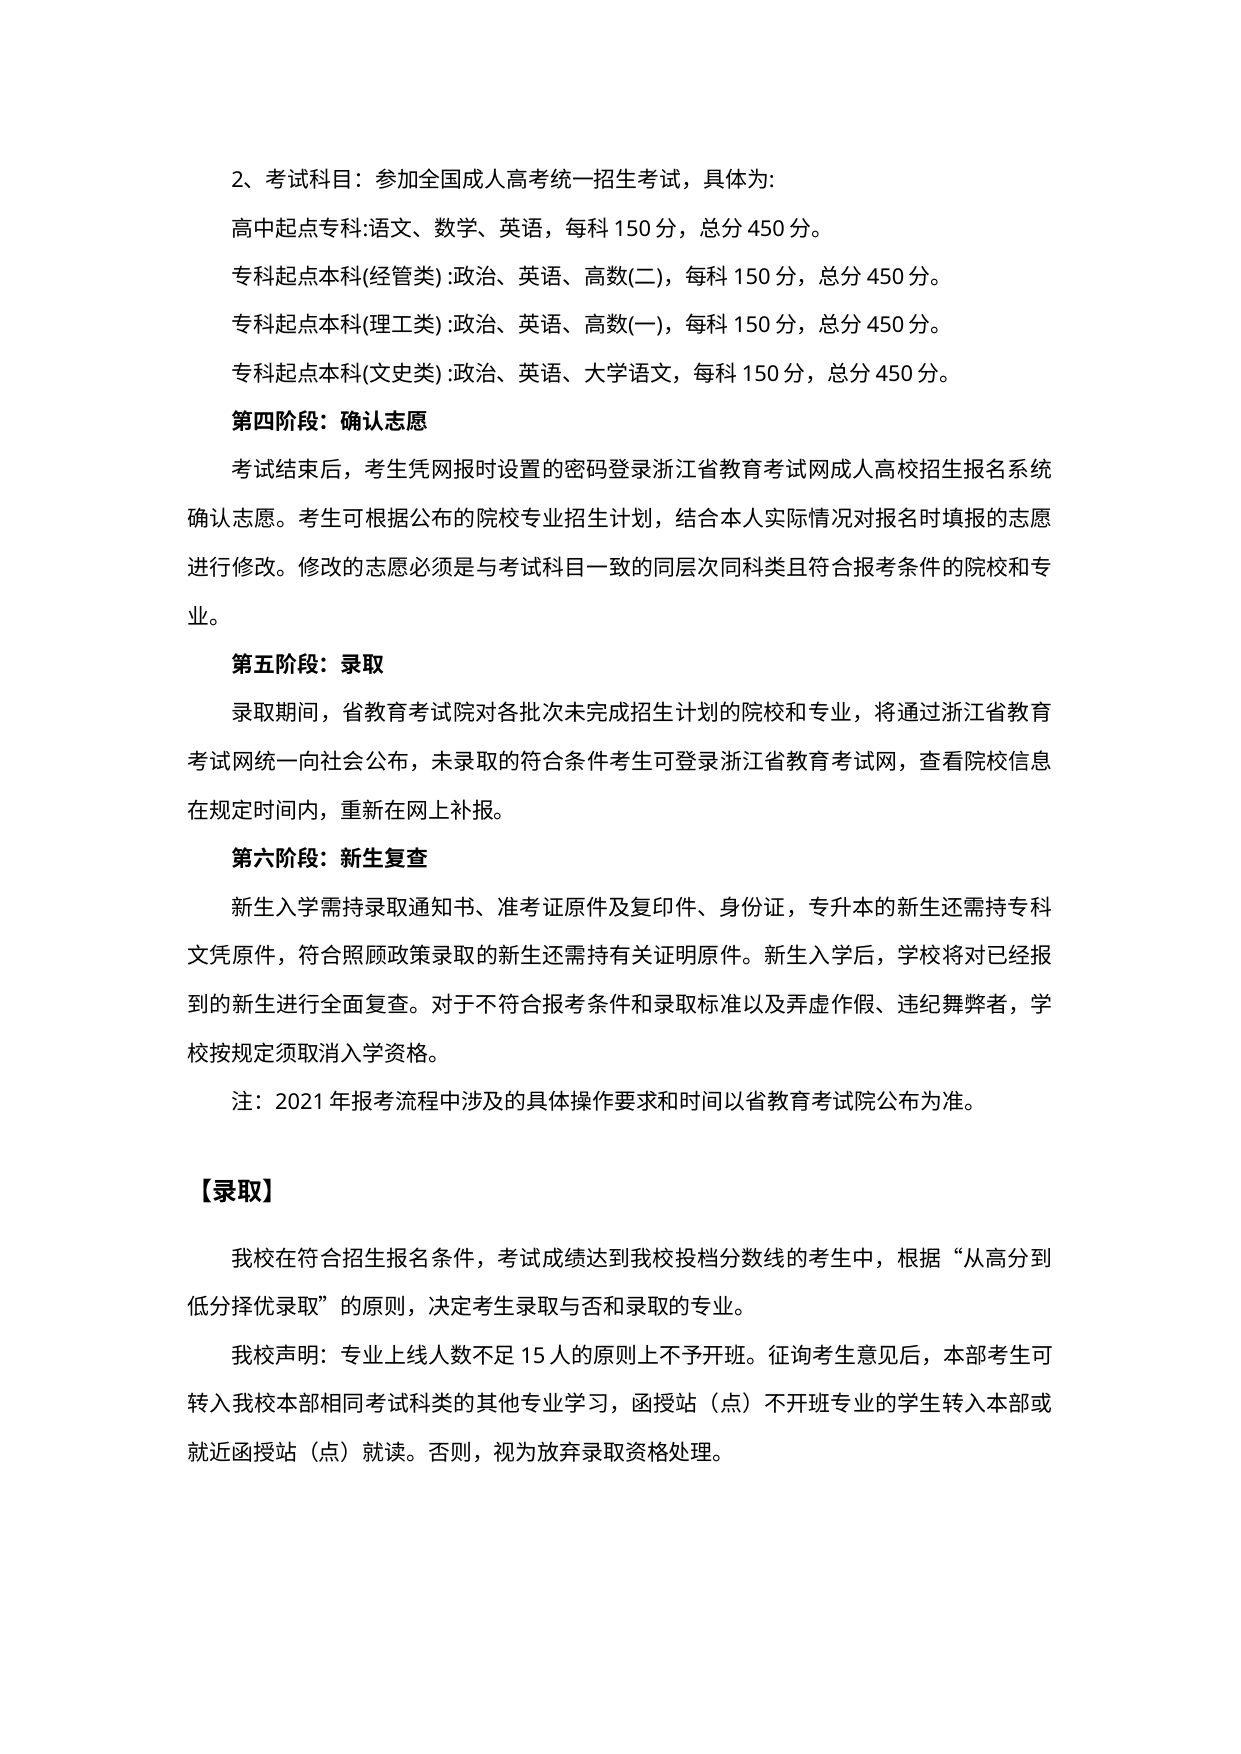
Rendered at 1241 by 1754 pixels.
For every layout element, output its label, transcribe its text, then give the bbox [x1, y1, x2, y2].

text 专科起点本科(经管类) :政治、英语、高数(二)，每科150分，总分450分。 [187, 259, 1053, 291]
text 第四阶段：确认志愿 [187, 404, 1053, 436]
text 专科起点本科(文史类) :政治、英语、大学语文，每科150分，总分450分。 [187, 355, 1053, 388]
text 高中起点专科:语文、数学、英语，每科150分，总分450分。 [187, 210, 1053, 243]
text 专科起点本科(理工类) :政治、英语、高数(一)，每科150分，总分450分。 [187, 307, 1053, 339]
text 第六阶段：新生复查 [187, 841, 1053, 873]
text 第五阶段：录取 [187, 647, 1053, 679]
text 注：2021年报考流程中涉及的具体操作要求和时间以省教育考试院公布为准。 [187, 1084, 1053, 1116]
text 录取期间，省教育考试院对各批次未完成招生计划的院校和专业，将通过浙江省教育考试网统一向社会公布，未录取的符合条件考生可登录浙江省教育考试网，查看院校信息，在规定时间内，重新在网上补报。 [187, 695, 1053, 825]
text 我校在符合招生报名条件，考试成绩达到我校投档分数线的考生中，根据“从高分到低分择优录取”的原则，决定考生录取与否和录取的专业。 [187, 1240, 1053, 1321]
text 2、考试科目：参加全国成人高考统一招生考试，具体为: [187, 162, 1053, 194]
text 考试结束后，考生凭网报时设置的密码登录浙江省教育考试网成人高校招生报名系统确认志愿。考生可根据公布的院校专业招生计划，结合本人实际情况对报名时填报的志愿进行修改。修改的志愿必须是与考试科目一致的同层次同科类且符合报考条件的院校和专业。 [187, 452, 1053, 631]
subtitle 【录取】 [187, 1157, 1053, 1222]
text 新生入学需持录取通知书、准考证原件及复印件、身份证，专升本的新生还需持专科文凭原件，符合照顾政策录取的新生还需持有关证明原件。新生入学后，学校将对已经报到的新生进行全面复查。对于不符合报考条件和录取标准以及弄虚作假、违纪舞弊者，学校按规定须取消入学资格。 [187, 889, 1053, 1068]
text 我校声明：专业上线人数不足15人的原则上不予开班。征询考生意见后，本部考生可转入我校本部相同考试科类的其他专业学习，函授站（点）不开班专业的学生转入本部或就近函授站（点）就读。否则，视为放弃录取资格处理。 [187, 1337, 1053, 1467]
